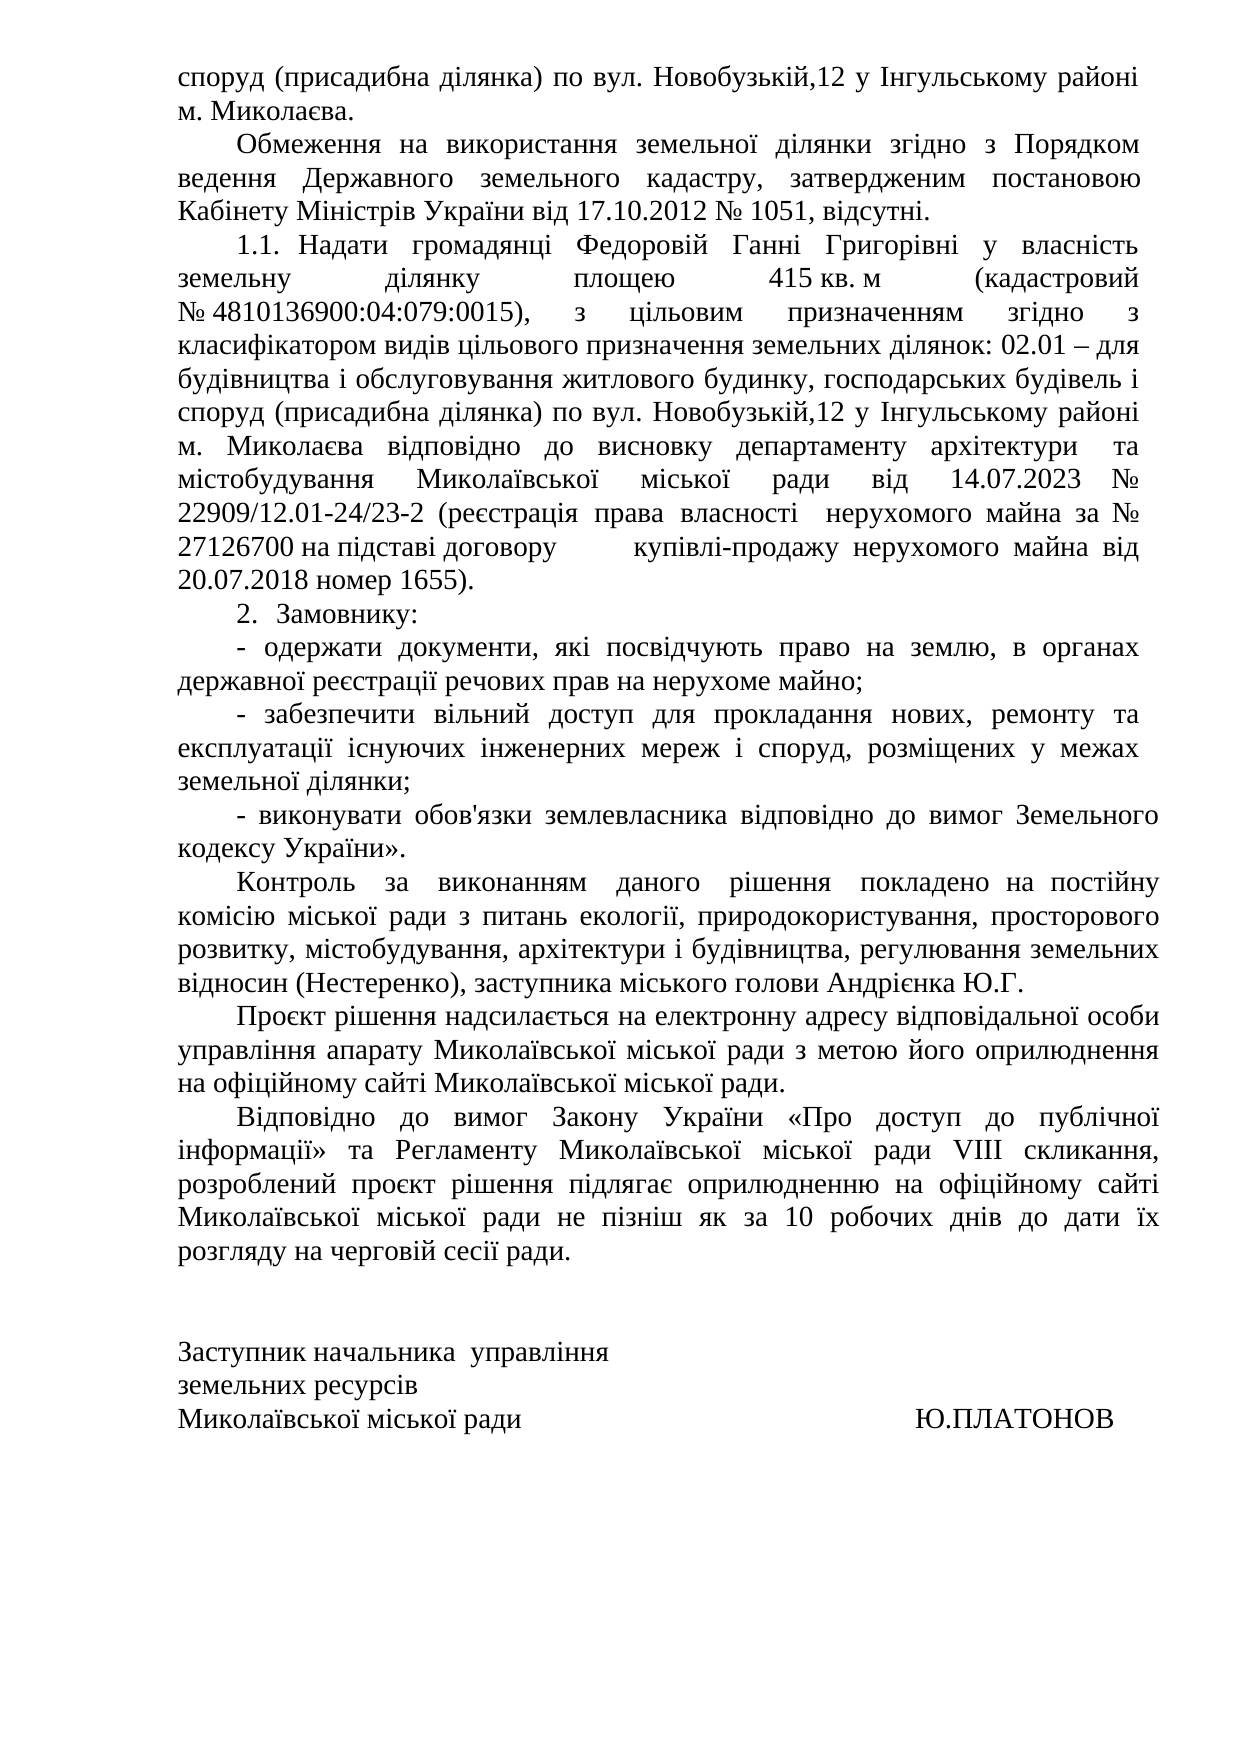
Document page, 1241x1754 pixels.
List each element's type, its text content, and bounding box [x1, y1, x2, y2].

text Відповідно до вимог Закону України «Про доступ до публічної інформації» та Регламенту Миколаївської міської ради VIIІ скликання, розроблений проєкт рішення підлягає оприлюдненню на офіційному сайті Миколаївської міської ради не пізніш як за 10 робочих днів до дати їх розгляду на черговій сесії ради. [177, 1099, 1159, 1267]
text - виконувати обов'язки землевласника відповідно до вимог Земельного кодексу України». [177, 797, 1159, 864]
list Надати громадянці Федоровій Ганні Григорівні у власність земельну ділянку площею 415 кв. м (кадастровий № 4810136900:04:079:0015), з цільовим призначенням згідно з класифікатором видів цільового призначення земельних ділянок: 02.01 – для будівництва і обслуговування житлового будинку, господарських будівель і споруд (присадибна ділянка) по вул. Новобузькій,12 у Інгульському районі м. Миколаєва відповідно до висновку департаменту архітектури та містобудування Миколаївської міської ради від 14.07.2023 № 22909/12.01-24/23-2 (реєстрація права власності нерухомого майна за № 27126700 на підставі договору купівлі-продажу нерухомого майна від 20.07.2018 номер 1655). [177, 227, 1139, 596]
list Замовнику: [177, 596, 1152, 629]
list забезпечити вільний доступ для прокладання нових, ремонту та експлуатації існуючих інженерних мереж і споруд, розміщених у межах земельної ділянки; [177, 696, 1139, 797]
text Обмеження на використання земельної ділянки згідно з Порядком ведення Державного земельного кадастру, затвердженим постановою Кабінету Міністрів України від 17.10.2012 № 1051, відсутні. [177, 126, 1141, 227]
text Контроль за виконанням даного рішення покладено на постійну комісію міської ради з питань екології, природокористування, просторового розвитку, містобудування, архітектури і будівництва, регулювання земельних відносин (Нестеренко), заступника міського голови Андрієнка Ю.Г. [177, 864, 1159, 998]
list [177, 59, 1139, 126]
text Заступник начальника управління [177, 1334, 1159, 1367]
list одержати документи, які посвідчують право на землю, в органах державної реєстрації речових прав на нерухоме майно; [177, 629, 1139, 696]
text Миколаївської міської ради Ю.ПЛАТОНОВ [177, 1401, 1159, 1434]
text Проєкт рішення надсилається на електронну адресу відповідальної особи управління апарату Миколаївської міської ради з метою його оприлюднення на офіційному сайті Миколаївської міської ради. [177, 998, 1159, 1099]
text земельних ресурсів [177, 1367, 1159, 1401]
